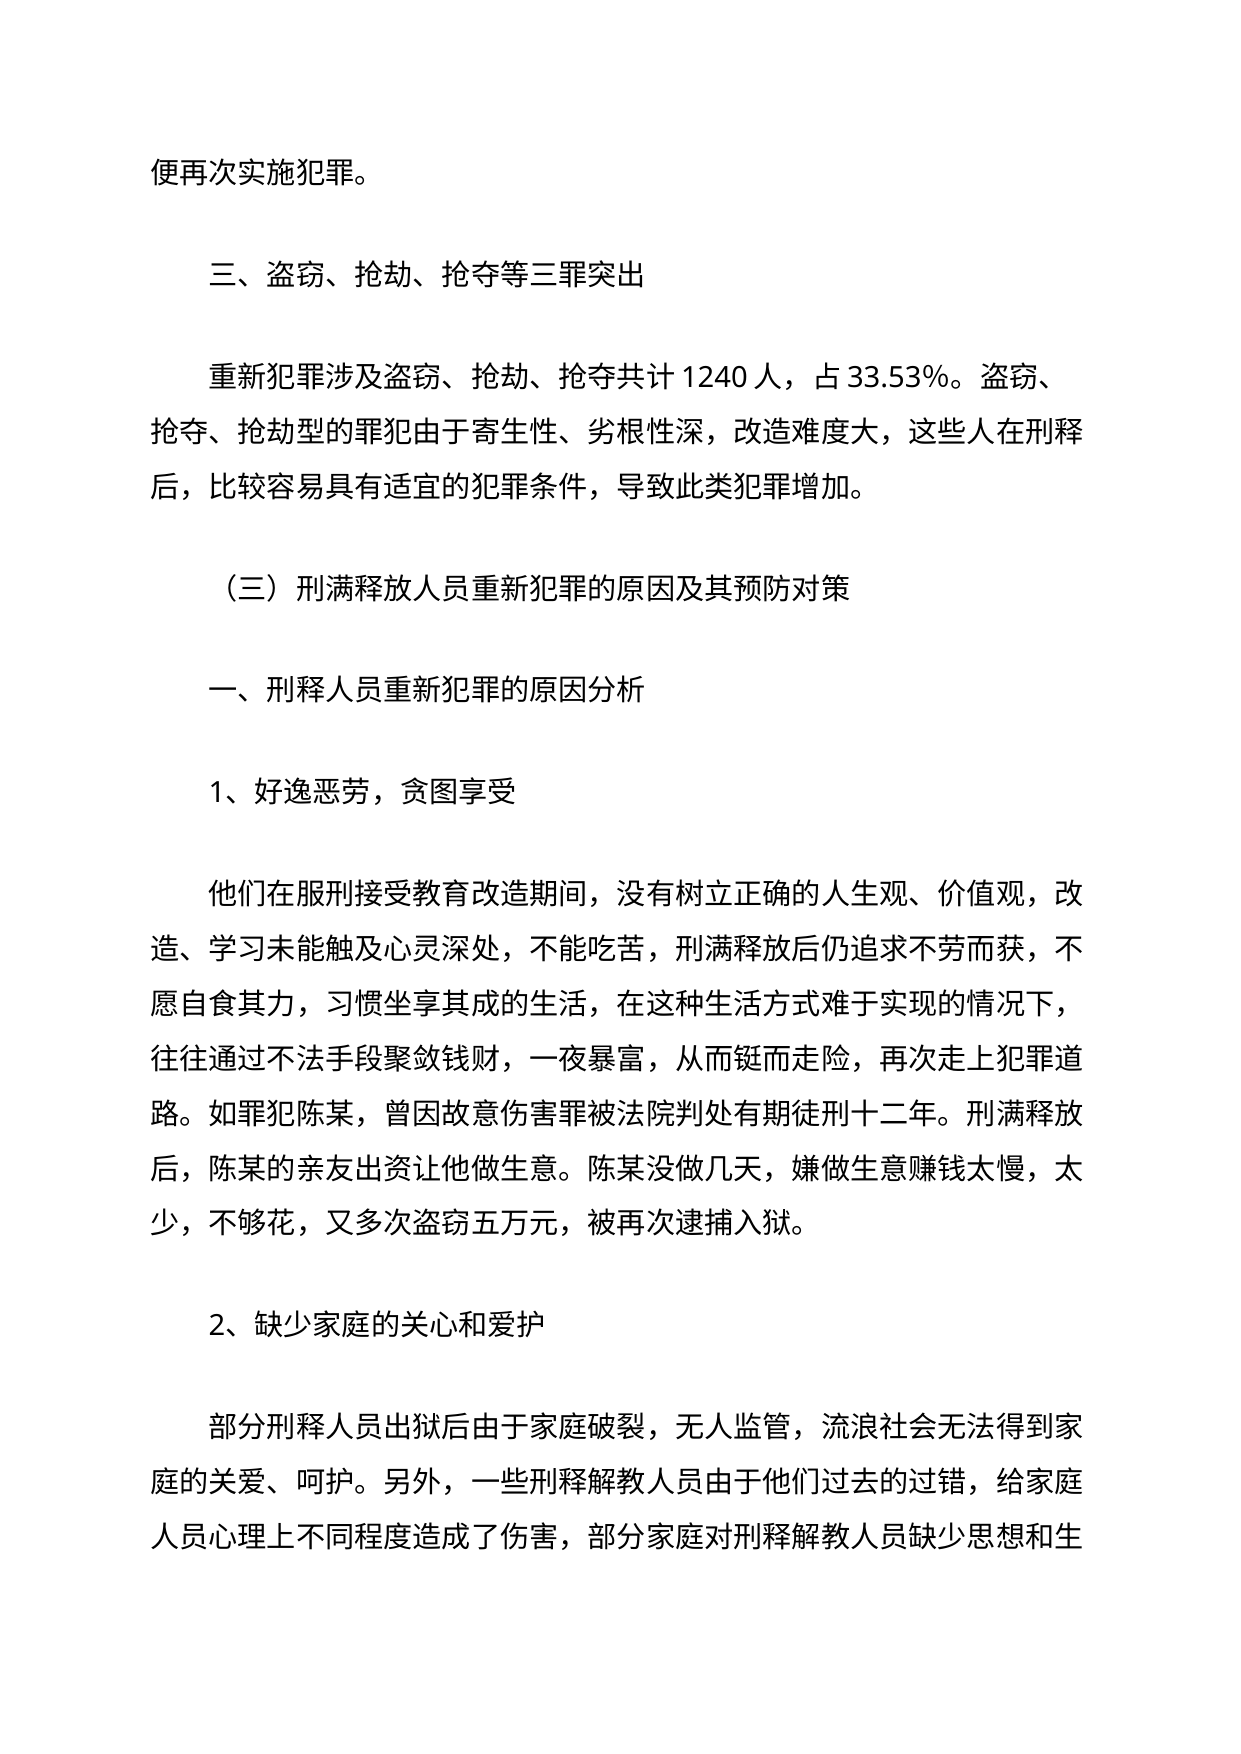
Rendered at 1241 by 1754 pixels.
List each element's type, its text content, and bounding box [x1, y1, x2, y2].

text 2、缺少家庭的关心和爱护 [150, 1302, 1090, 1344]
text 重新犯罪涉及盗窃、抢劫、抢夺共计1240人，占33.53％。盗窃、抢夺、抢劫型的罪犯由于寄生性、劣根性深，改造难度大，这些人在刑释后，比较容易具有适宜的犯罪条件，导致此类犯罪增加。 [150, 353, 1090, 506]
text （三）刑满释放人员重新犯罪的原因及其预防对策 [150, 565, 1090, 607]
text 三、盗窃、抢劫、抢夺等三罪突出 [150, 252, 1090, 294]
text 一、刑释人员重新犯罪的原因分析 [150, 667, 1090, 709]
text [150, 150, 1090, 192]
text 1、好逸恶劳，贪图享受 [150, 769, 1090, 811]
text 他们在服刑接受教育改造期间，没有树立正确的人生观、价值观，改造、学习未能触及心灵深处，不能吃苦，刑满释放后仍追求不劳而获，不愿自食其力，习惯坐享其成的生活，在这种生活方式难于实现的情况下，往往通过不法手段聚敛钱财，一夜暴富，从而铤而走险，再次走上犯罪道路。如罪犯陈某，曾因故意伤害罪被法院判处有期徒刑十二年。刑满释放后，陈某的亲友出资让他做生意。陈某没做几天，嫌做生意赚钱太慢，太少，不够花，又多次盗窃五万元，被再次逮捕入狱。 [150, 871, 1090, 1242]
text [150, 1404, 1090, 1556]
